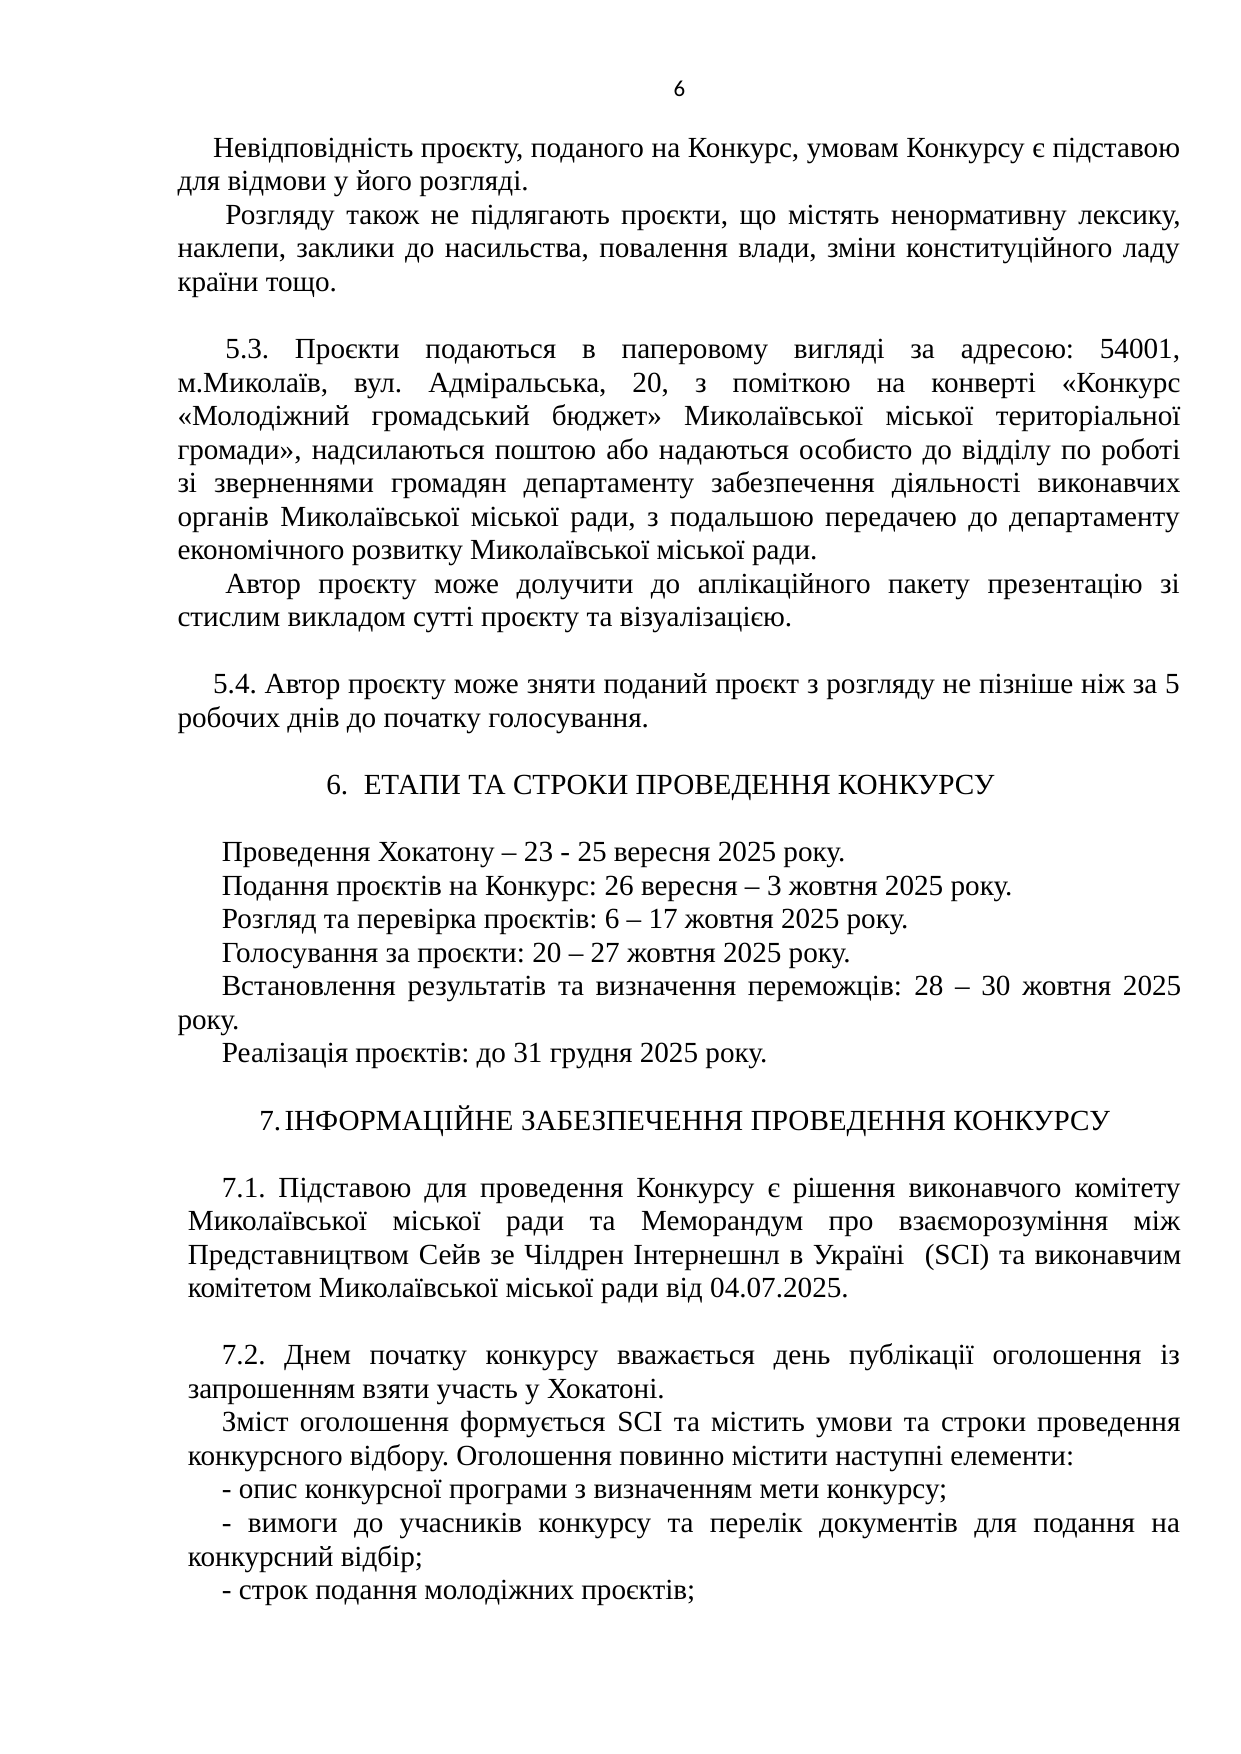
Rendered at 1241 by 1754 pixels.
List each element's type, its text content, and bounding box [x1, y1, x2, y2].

text 5.4. Автор проєкту може зняти поданий проєкт з розгляду не пізніше ніж за 5 робочих днів до початку голосування. [177, 667, 1181, 734]
list ЕТАПИ ТА СТРОКИ ПРОВЕДЕННЯ КОНКУРСУ [140, 767, 1181, 801]
text Реалізація проєктів: до 31 грудня 2025 року. [177, 1036, 1181, 1069]
text 5.3. Проєкти подаються в паперовому вигляді за адресою: 54001, м.Миколаїв, вул. Адміральська, 20, з поміткою на конверті «Конкурс «Молодіжний громадський бюджет» Миколаївської міської територіальної громади», надсилаються поштою або надаються особисто до відділу по роботі зі зверненнями громадян департаменту забезпечення діяльності виконавчих органів Миколаївської міської ради, з подальшою передачею до департаменту економічного розвитку Миколаївської міської ради. [177, 331, 1181, 566]
text Розгляд та перевірка проєктів: 6 – 17 жовтня 2025 року. [177, 901, 1181, 935]
text Розгляду також не підлягають проєкти, що містять ненормативну лексику, наклепи, заклики до насильства, повалення влади, зміни конституційного ладу країни тощо. [177, 197, 1181, 298]
text Подання проєктів на Конкурс: 26 вересня – 3 жовтня 2025 року. [177, 868, 1181, 901]
text Проведення Хокатону – 23 - 25 вересня 2025 року. [177, 834, 1181, 868]
text Автор проєкту може долучити до аплікаційного пакету презентацію зі стислим викладом сутті проєкту та візуалізацією. [177, 566, 1181, 633]
list ІНФОРМАЦІЙНЕ ЗАБЕЗПЕЧЕННЯ ПРОВЕДЕННЯ КОНКУРСУ [188, 1103, 1181, 1136]
text - вимоги до учасників конкурсу та перелік документів для подання на конкурсний відбір; [188, 1505, 1181, 1572]
text Встановлення результатів та визначення переможців: 28 – 30 жовтня 2025 року. [177, 968, 1181, 1036]
text Голосування за проєкти: 20 – 27 жовтня 2025 року. [177, 935, 1181, 968]
text - опис конкурсної програми з визначенням мети конкурсу; [188, 1472, 1181, 1505]
text 7.1. Підставою для проведення Конкурсу є рішення виконавчого комітету Миколаївської міської ради та Меморандум про взаєморозуміння між Представництвом Сейв зе Чілдрен Інтернешнл в Україні (SCI) та виконавчим комітетом Миколаївської міської ради від 04.07.2025. [188, 1170, 1181, 1304]
text Невідповідність проєкту, поданого на Конкурс, умовам Конкурсу є підставою для відмови у його розгляді. [177, 130, 1181, 197]
text Зміст оголошення формується SCI та містить умови та строки проведення конкурсного відбору. Оголошення повинно містити наступні елементи: [188, 1404, 1181, 1472]
text 7.2. Днем початку конкурсу вважається день публікації оголошення із запрошенням взяти участь у Хокатоні. [188, 1337, 1181, 1404]
text - строк подання молодіжних проєктів; [188, 1572, 1181, 1606]
